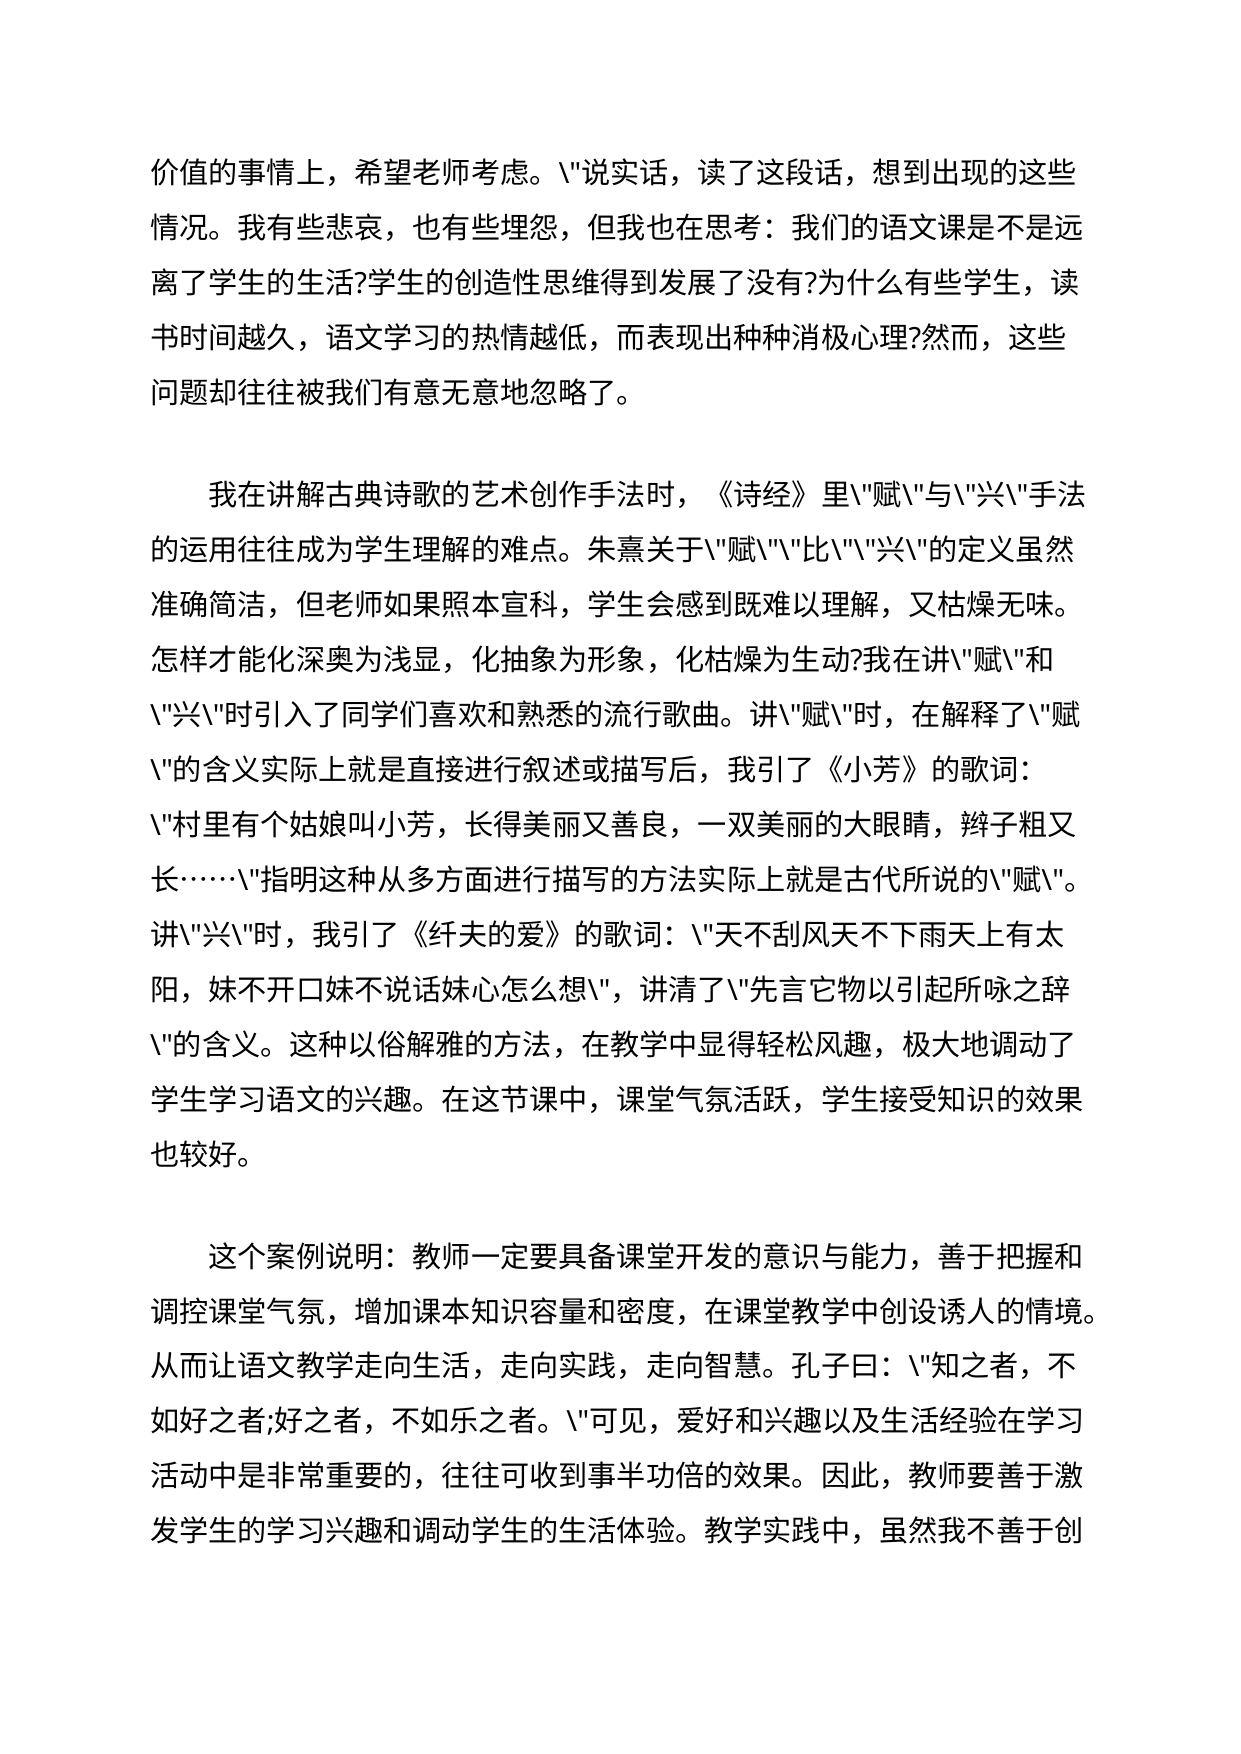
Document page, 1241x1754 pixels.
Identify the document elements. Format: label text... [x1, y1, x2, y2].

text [150, 1233, 1090, 1550]
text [150, 150, 1090, 412]
text 我在讲解古典诗歌的艺术创作手法时，《诗经》里\"赋\"与\"兴\"手法的运用往往成为学生理解的难点。朱熹关于\"赋\"\"比\"\"兴\"的定义虽然准确简洁，但老师如果照本宣科，学生会感到既难以理解，又枯燥无味。怎样才能化深奥为浅显，化抽象为形象，化枯燥为生动?我在讲\"赋\"和\"兴\"时引入了同学们喜欢和熟悉的流行歌曲。讲\"赋\"时，在解释了\"赋\"的含义实际上就是直接进行叙述或描写后，我引了《小芳》的歌词：\"村里有个姑娘叫小芳，长得美丽又善良，一双美丽的大眼睛，辫子粗又长……\"指明这种从多方面进行描写的方法实际上就是古代所说的\"赋\"。讲\"兴\"时，我引了《纤夫的爱》的歌词：\"天不刮风天不下雨天上有太阳，妹不开口妹不说话妹心怎么想\"，讲清了\"先言它物以引起所咏之辞\"的含义。这种以俗解雅的方法，在教学中显得轻松风趣，极大地调动了学生学习语文的兴趣。在这节课中，课堂气氛活跃，学生接受知识的效果也较好。 [150, 472, 1090, 1174]
